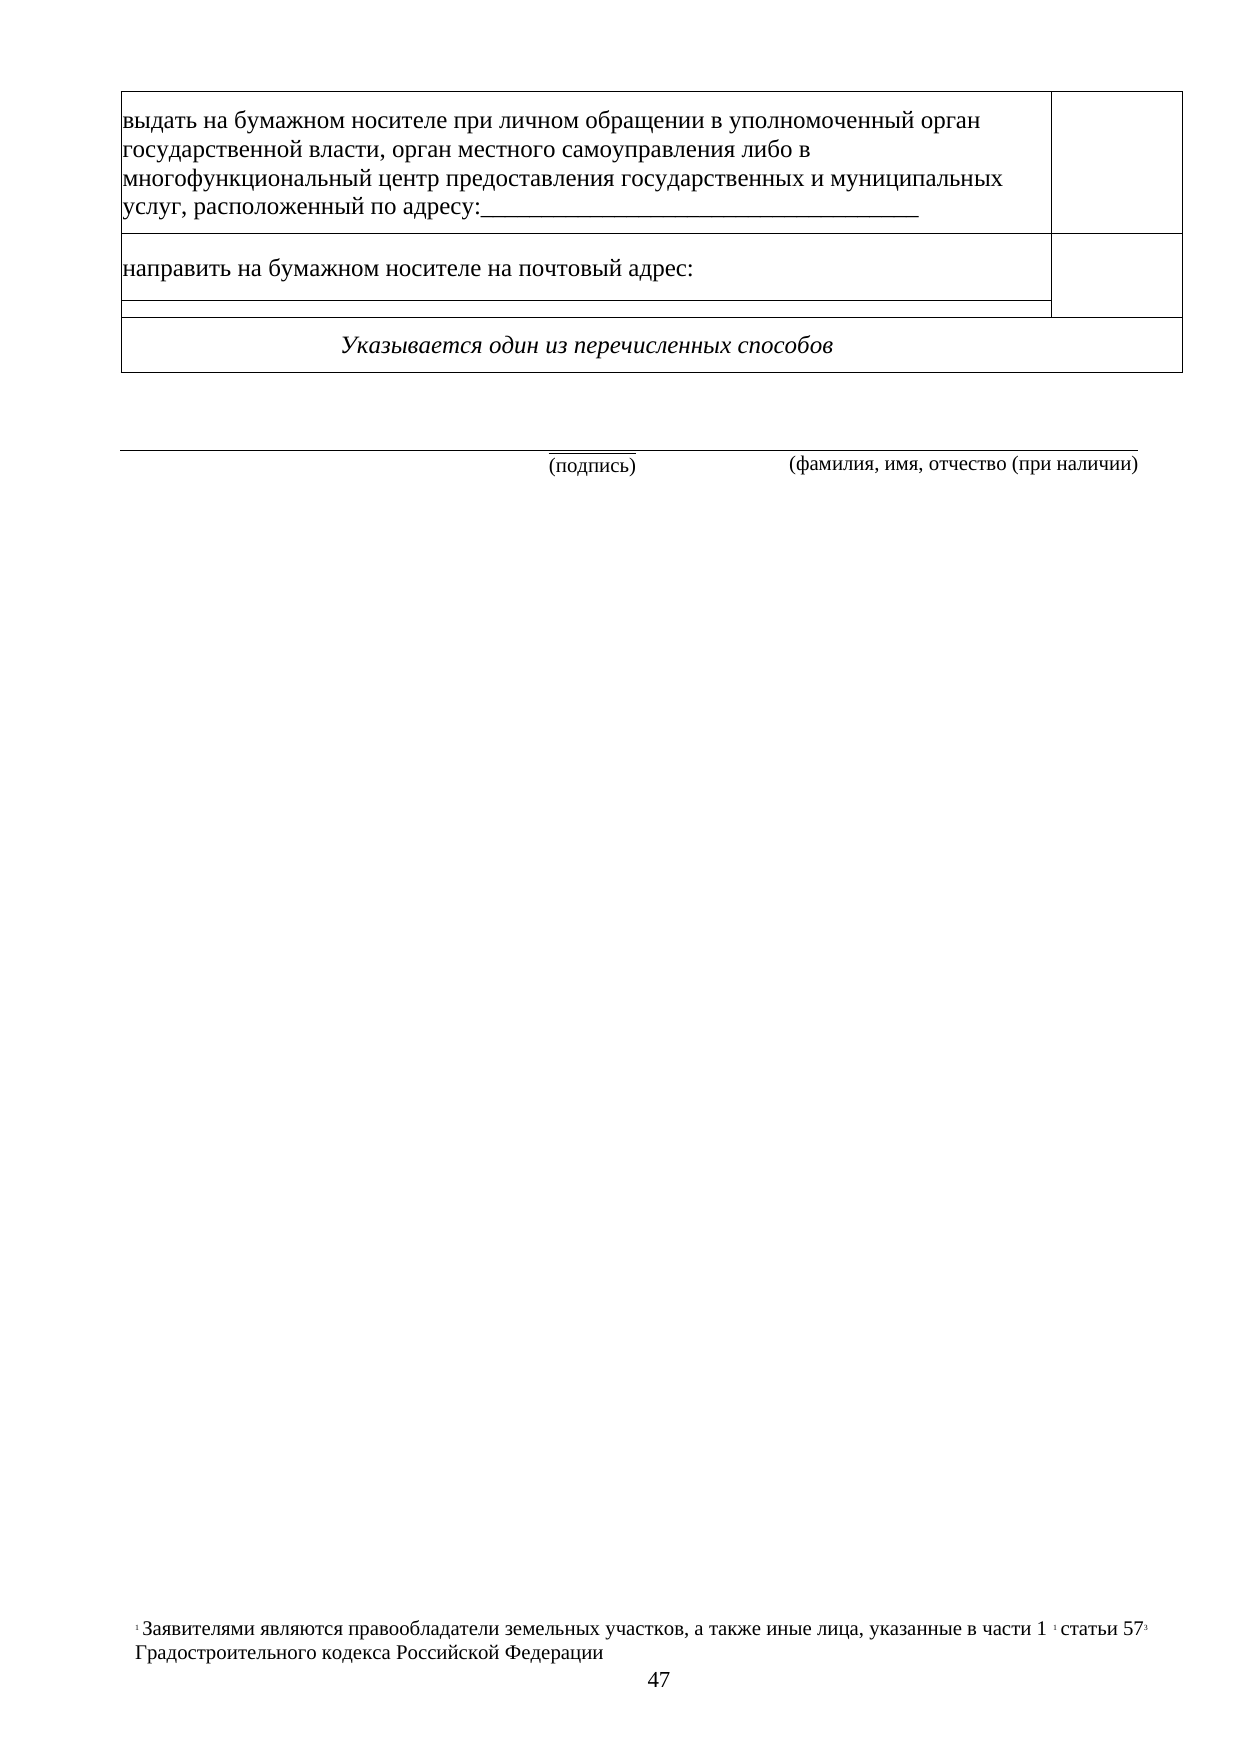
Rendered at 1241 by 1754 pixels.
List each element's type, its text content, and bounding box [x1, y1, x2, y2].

table_cell направить на бумажном носителе на почтовый адрес: [122, 234, 1051, 300]
table_cell Указывается один из перечисленных способов [122, 318, 1051, 372]
table_cell [1052, 300, 1182, 317]
table_cell [122, 301, 1051, 317]
table_cell [1052, 234, 1182, 300]
table_header [1052, 92, 1182, 233]
table_cell [1051, 318, 1182, 372]
text (фамилия, имя, отчество (при наличии) [120, 451, 1138, 475]
table_header выдать на бумажном носителе при личном обращении в уполномоченный орган государственной власти, орган местного самоуправления либо в многофункциональный центр предоставления государственных и муниципальных услуг, расположенный по адресу: [122, 92, 1051, 233]
